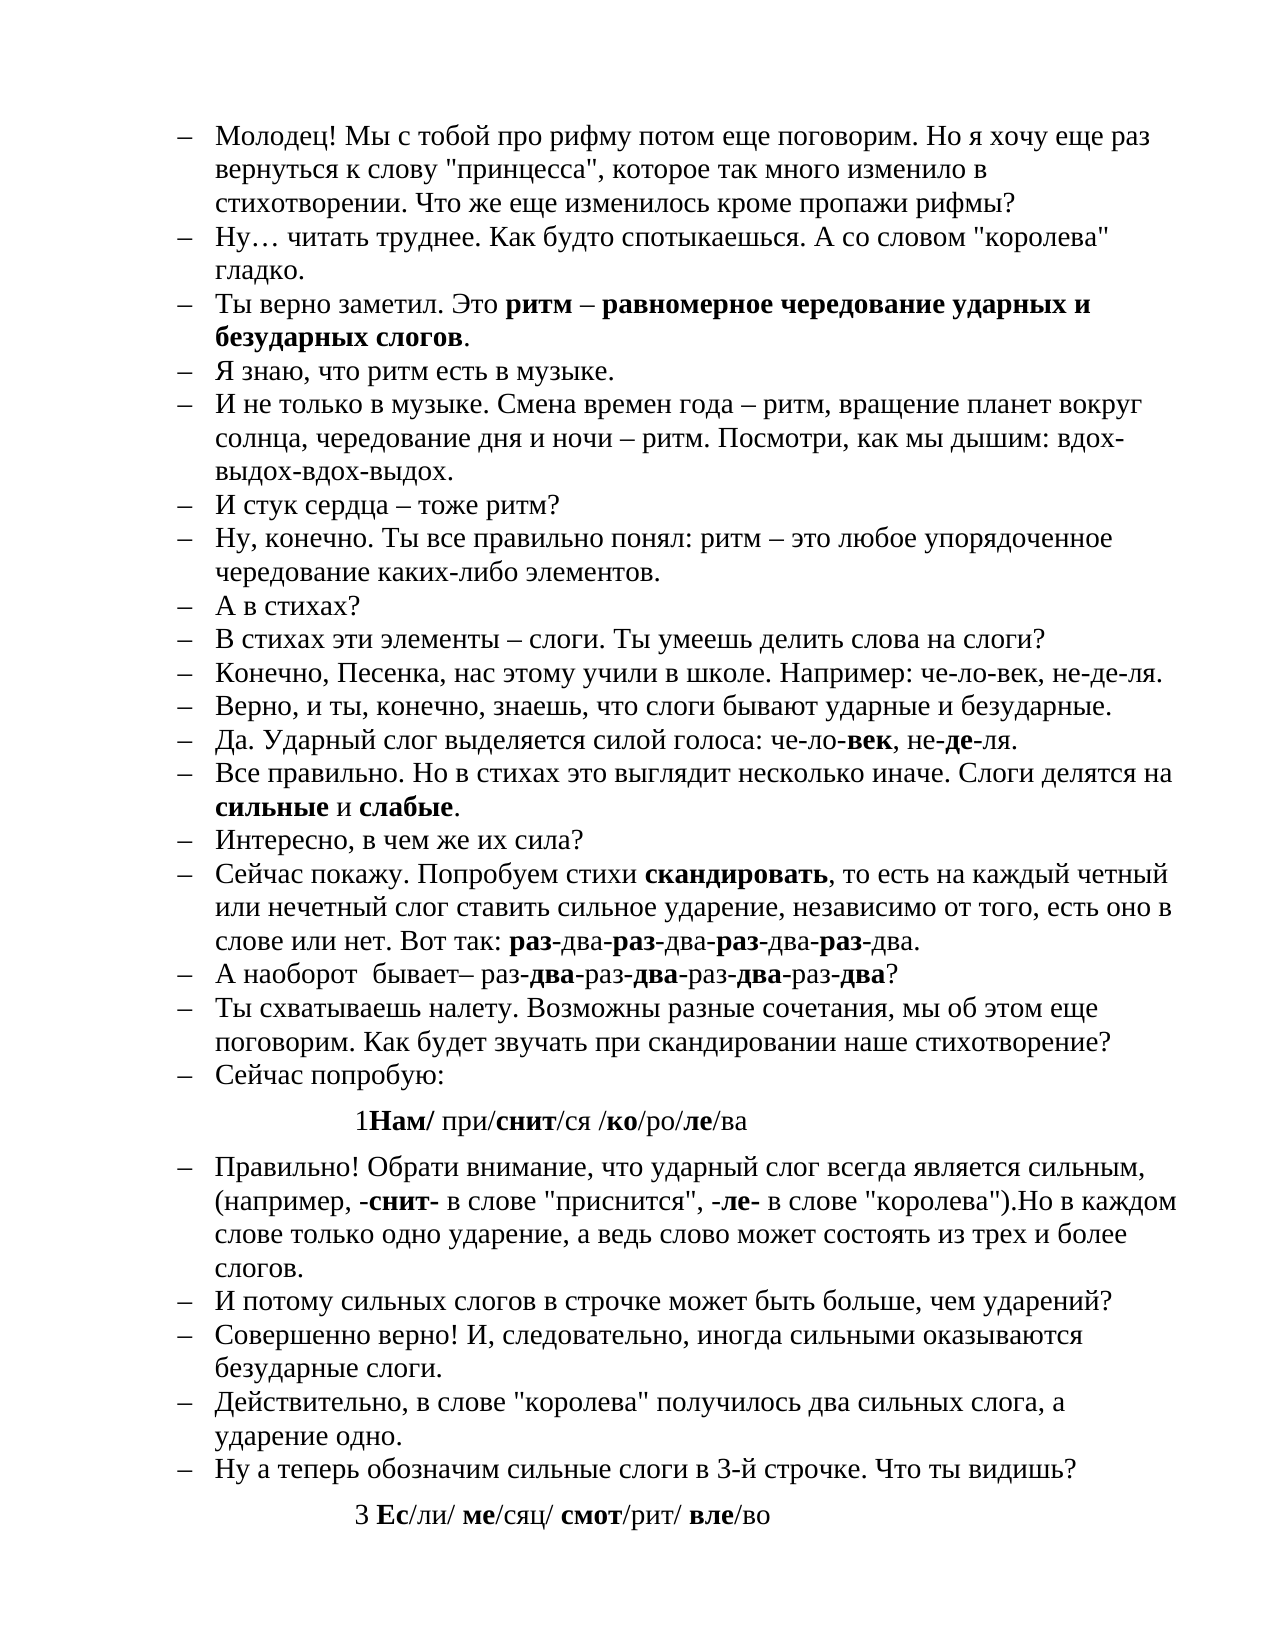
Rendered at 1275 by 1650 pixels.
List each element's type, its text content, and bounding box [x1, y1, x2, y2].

list Все правильно. Но в стихах это выглядит несколько иначе. Слоги делятся на сильные и слабые. [177, 755, 1186, 822]
list Молодец! Мы с тобой про рифму потом еще поговорим. Но я хочу еще раз вернуться к слову "принцесса", которое так много изменило в стихотворении. Что же еще изменилось кроме пропажи рифмы? [177, 118, 1186, 219]
list Ну а теперь обозначим сильные слоги в 3-й строчке. Что ты видишь? [177, 1451, 1186, 1485]
list В стихах эти элементы – слоги. Ты умеешь делить слова на слоги? [177, 621, 1186, 655]
list Верно, и ты, конечно, знаешь, что слоги бывают ударные и безударные. [177, 688, 1186, 722]
list Ну, конечно. Ты все правильно понял: ритм – это любое упорядоченное чередование каких-либо элементов. [177, 521, 1186, 588]
list Совершенно верно! И, следовательно, иногда сильными оказываются безударные слоги. [177, 1317, 1186, 1384]
list Правильно! Обрати внимание, что ударный слог всегда является сильным, (например, -снит- в слове "приснится", -ле- в слове "королева").Но в каждом слове только одно ударение, а ведь слово может состоять из трех и более слогов. [177, 1149, 1186, 1283]
list Да. Ударный слог выделяется силой голоса: че-ло-век, не-де-ля. [177, 722, 1186, 755]
list А в стихах? [177, 588, 1186, 621]
list И не только в музыке. Смена времен года – ритм, вращение планет вокруг солнца, чередование дня и ночи – ритм. Посмотри, как мы дышим: вдох-выдох-вдох-выдох. [177, 386, 1186, 487]
list Конечно, Песенка, нас этому учили в школе. Например: че-ло-век, не-де-ля. [177, 655, 1186, 688]
text 1Нам/ при/снит/ся /ко/ро/ле/ва [354, 1103, 1186, 1137]
list Я знаю, что ритм есть в музыке. [177, 353, 1186, 386]
list Ну… читать труднее. Как будто спотыкаешься. А со словом "королева" гладко. [177, 219, 1186, 286]
list И потому сильных слогов в строчке может быть больше, чем ударений? [177, 1283, 1186, 1317]
text 3 Ес/ли/ ме/сяц/ смот/рит/ вле/во [354, 1497, 1186, 1531]
list Сейчас попробую: [177, 1057, 1186, 1091]
list И стук сердца – тоже ритм? [177, 487, 1186, 521]
list Ты верно заметил. Это ритм – равномерное чередование ударных и безударных слогов. [177, 286, 1186, 353]
list Ты схватываешь налету. Возможны разные сочетания, мы об этом еще поговорим. Как будет звучать при скандировании наше стихотворение? [177, 990, 1186, 1057]
list А наоборот бывает– раз-два-раз-два-раз-два-раз-два? [177, 957, 1186, 990]
list Действительно, в слове "королева" получилось два сильных слога, а ударение одно. [177, 1384, 1186, 1451]
list Интересно, в чем же их сила? [177, 822, 1186, 856]
list Сейчас покажу. Попробуем стихи скандировать, то есть на каждый четный или нечетный слог ставить сильное ударение, независимо от того, есть оно в слове или нет. Вот так: раз-два-раз-два-раз-два-раз-два. [177, 856, 1186, 957]
